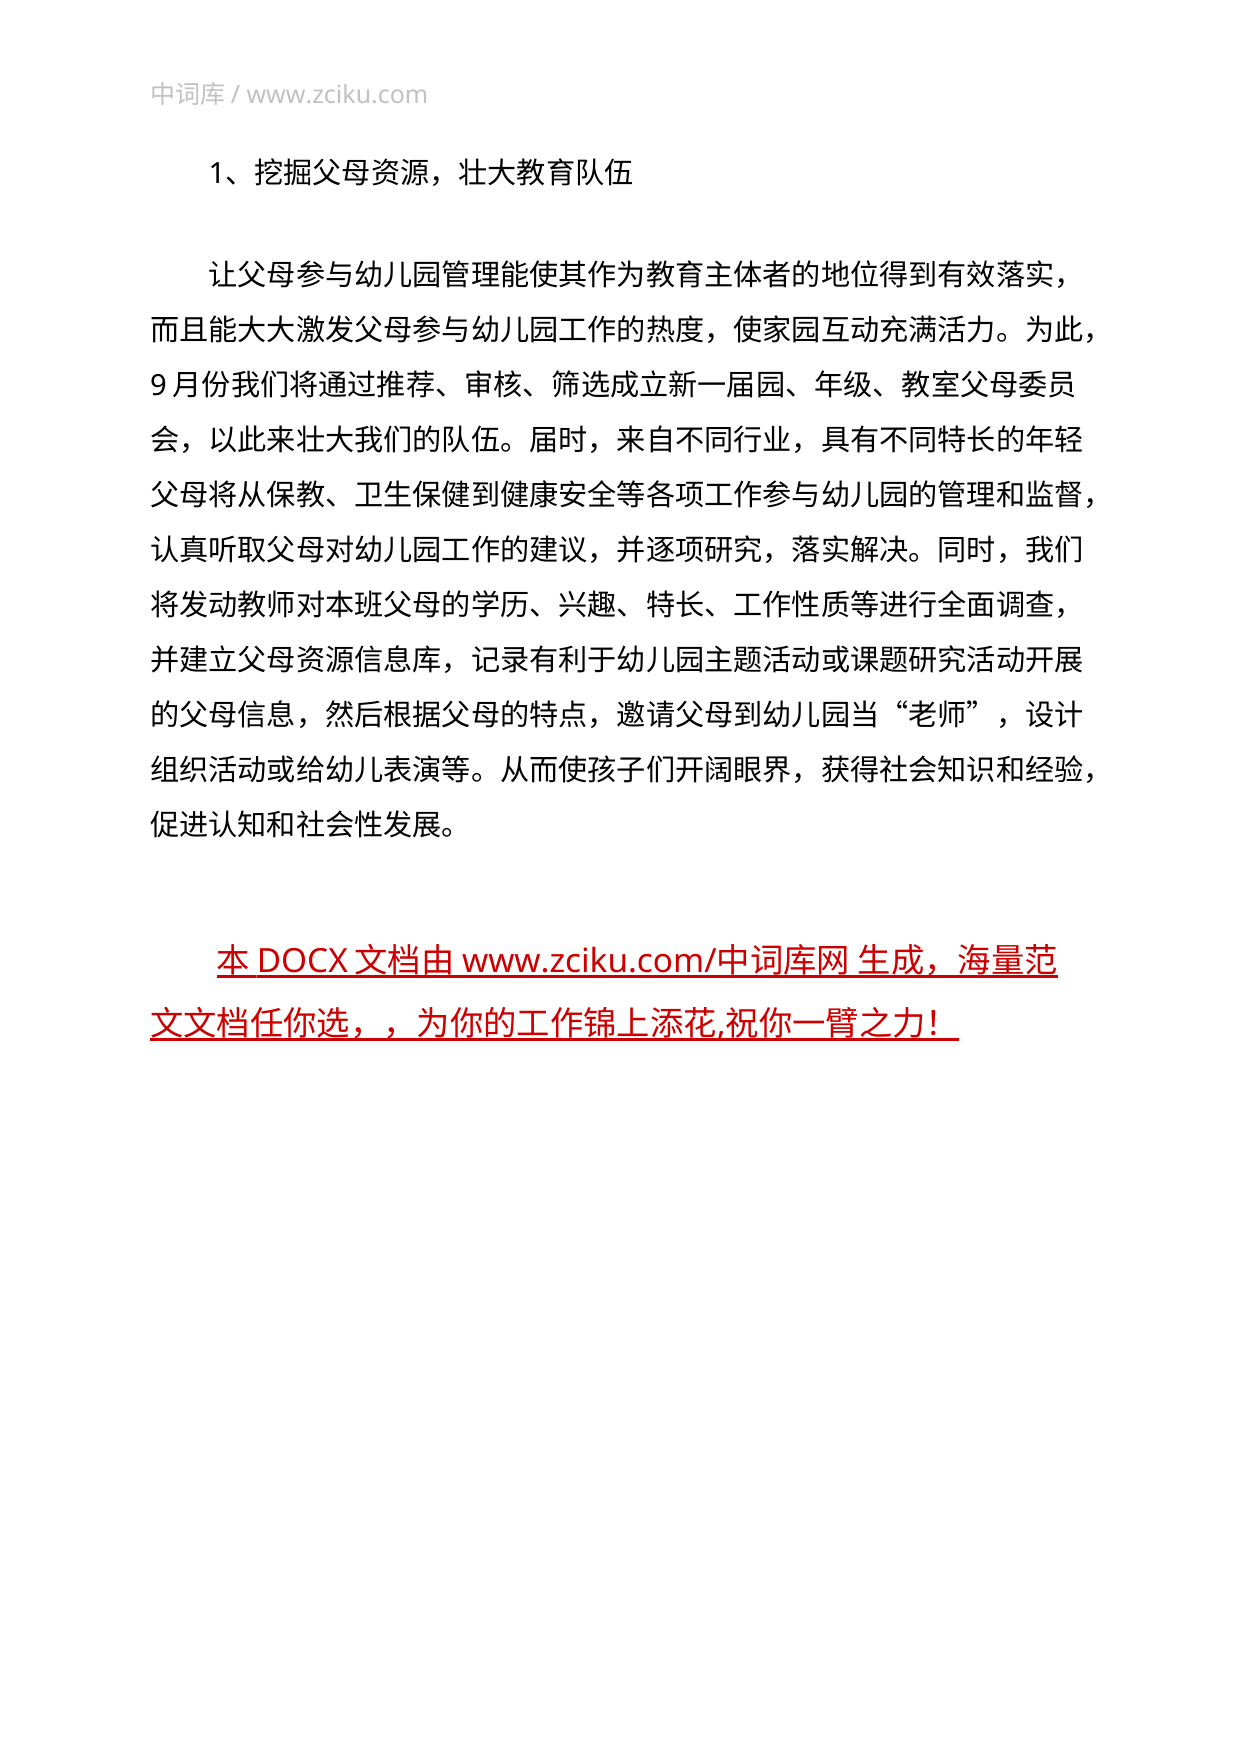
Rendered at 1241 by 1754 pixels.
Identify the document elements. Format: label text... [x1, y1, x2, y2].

text 1、挖掘父母资源，壮大教育队伍 [150, 150, 1090, 192]
text 本DOCX文档由 www.zciku.com/中词库网 生成，海量范文文档任你选，，为你的工作锦上添花,祝你一臂之力！ [150, 934, 1090, 1045]
text 让父母参与幼儿园管理能使其作为教育主体者的地位得到有效落实，而且能大大激发父母参与幼儿园工作的热度，使家园互动充满活力。为此，9月份我们将通过推荐、审核、筛选成立新一届园、年级、教室父母委员会，以此来壮大我们的队伍。届时，来自不同行业，具有不同特长的年轻父母将从保教、卫生保健到健康安全等各项工作参与幼儿园的管理和监督，认真听取父母对幼儿园工作的建议，并逐项研究，落实解决。同时，我们将发动教师对本班父母的学历、兴趣、特长、工作性质等进行全面调查，并建立父母资源信息库，记录有利于幼儿园主题活动或课题研究活动开展的父母信息，然后根据父母的特点，邀请父母到幼儿园当“老师”，设计组织活动或给幼儿表演等。从而使孩子们开阔眼界，获得社会知识和经验，促进认知和社会性发展。 [150, 252, 1090, 843]
